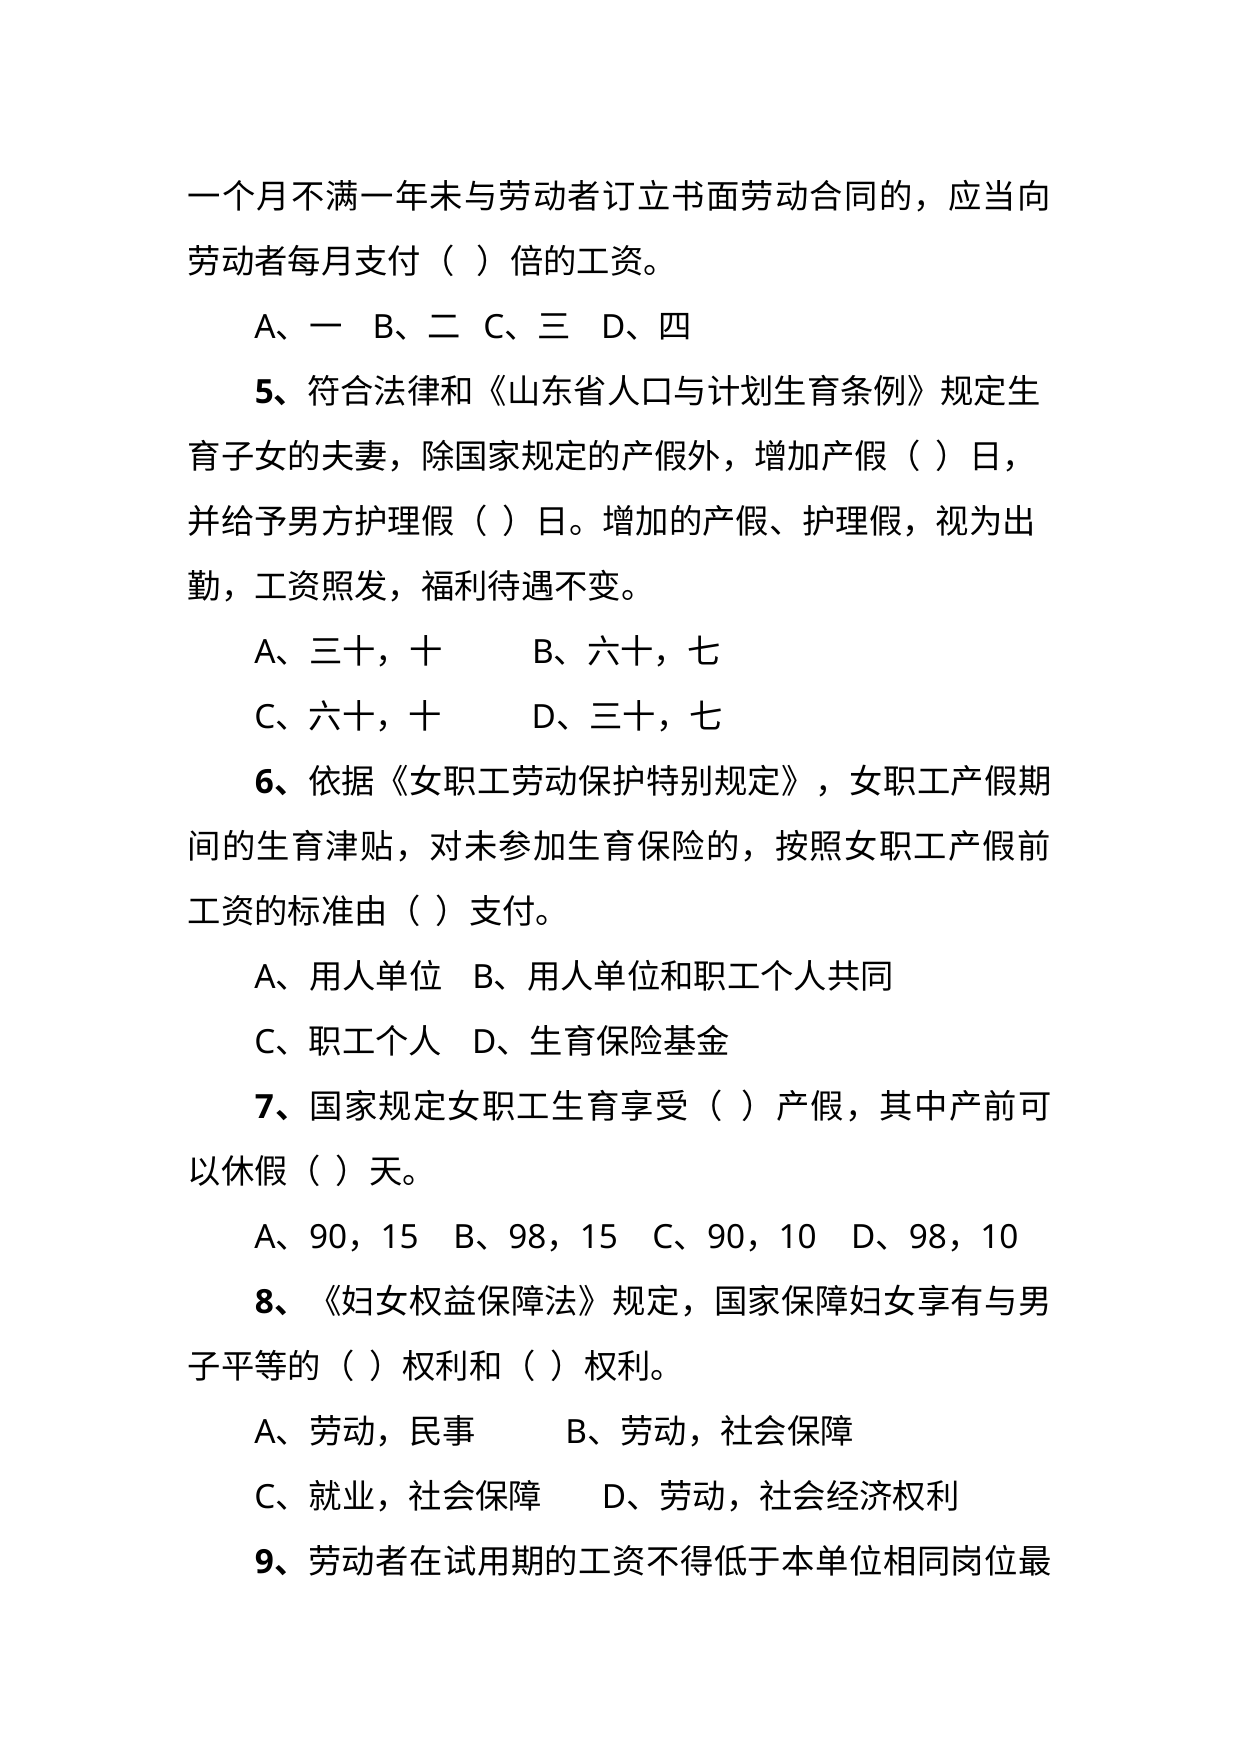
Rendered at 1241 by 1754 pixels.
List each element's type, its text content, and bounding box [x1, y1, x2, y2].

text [187, 1527, 1053, 1592]
text C、六十，十 D、三十，七 [187, 682, 1053, 747]
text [187, 162, 1053, 292]
text 8、《妇女权益保障法》规定，国家保障妇女享有与男子平等的（ ）权利和（ ）权利。 [187, 1267, 1053, 1397]
text A、一 B、二 C、三 D、四 [187, 292, 1053, 357]
text 5、符合法律和《山东省人口与计划生育条例》规定生育子女的夫妻，除国家规定的产假外，增加产假（ ）日，并给予男方护理假（ ）日。增加的产假、护理假，视为出勤，工资照发，福利待遇不变。 [187, 357, 1053, 617]
text A、劳动，民事 B、劳动，社会保障 [187, 1397, 1053, 1462]
text 7、国家规定女职工生育享受（ ）产假，其中产前可以休假（ ）天。 [187, 1072, 1053, 1202]
text A、90，15 B、98，15 C、90，10 D、98，10 [187, 1202, 1053, 1267]
text C、就业，社会保障 D、劳动，社会经济权利 [187, 1462, 1053, 1527]
text C、职工个人 D、生育保险基金 [187, 1007, 1053, 1072]
text A、三十，十 B、六十，七 [187, 617, 1053, 682]
text 6、依据《女职工劳动保护特别规定》，女职工产假期间的生育津贴，对未参加生育保险的，按照女职工产假前工资的标准由（ ）支付。 [187, 747, 1053, 942]
text A、用人单位 B、用人单位和职工个人共同 [187, 942, 1053, 1007]
